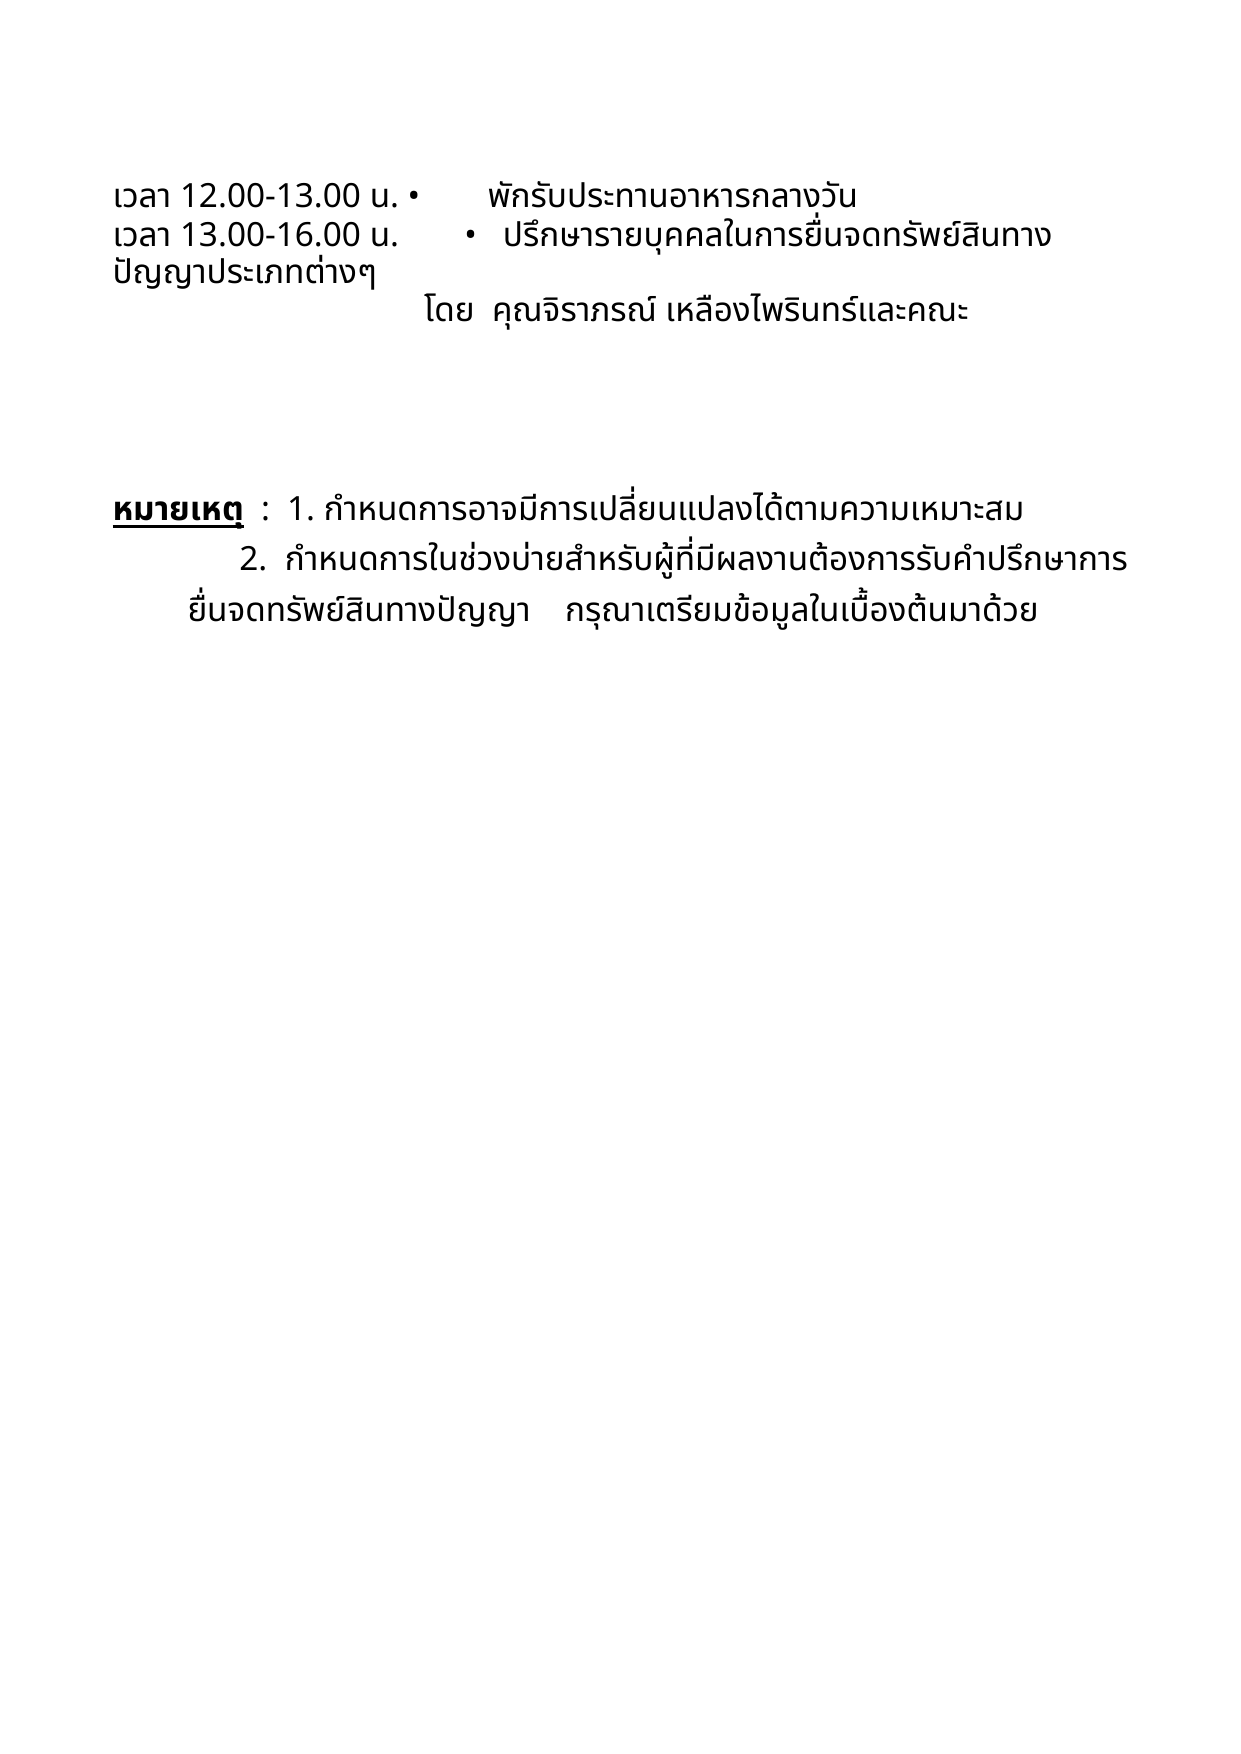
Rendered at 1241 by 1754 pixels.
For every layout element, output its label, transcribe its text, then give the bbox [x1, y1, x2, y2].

text หมายเหตุ : 1. กำหนดการอาจมีการเปลี่ยนแปลงได้ตามความเหมาะสม [112, 484, 1128, 535]
text 2. กำหนดการในช่วงบ่ายสำหรับผู้ที่มีผลงานต้องการรับคำปรึกษาการยื่นจดทรัพย์สินทางปัญญา กรุณาเตรียมข้อมูลในเบื้องต้นมาด้วย [187, 535, 1128, 636]
text เวลา 12.00-13.00 น. • พักรับประทานอาหารกลางวัน [112, 170, 1128, 216]
text โดย คุณจิราภรณ์ เหลืองไพรินทร์และคณะ [262, 291, 1128, 329]
text เวลา 13.00-16.00 น. • ปรึกษารายบุคคลในการยื่นจดทรัพย์สินทางปัญญาประเภทต่างๆ [112, 216, 1128, 291]
